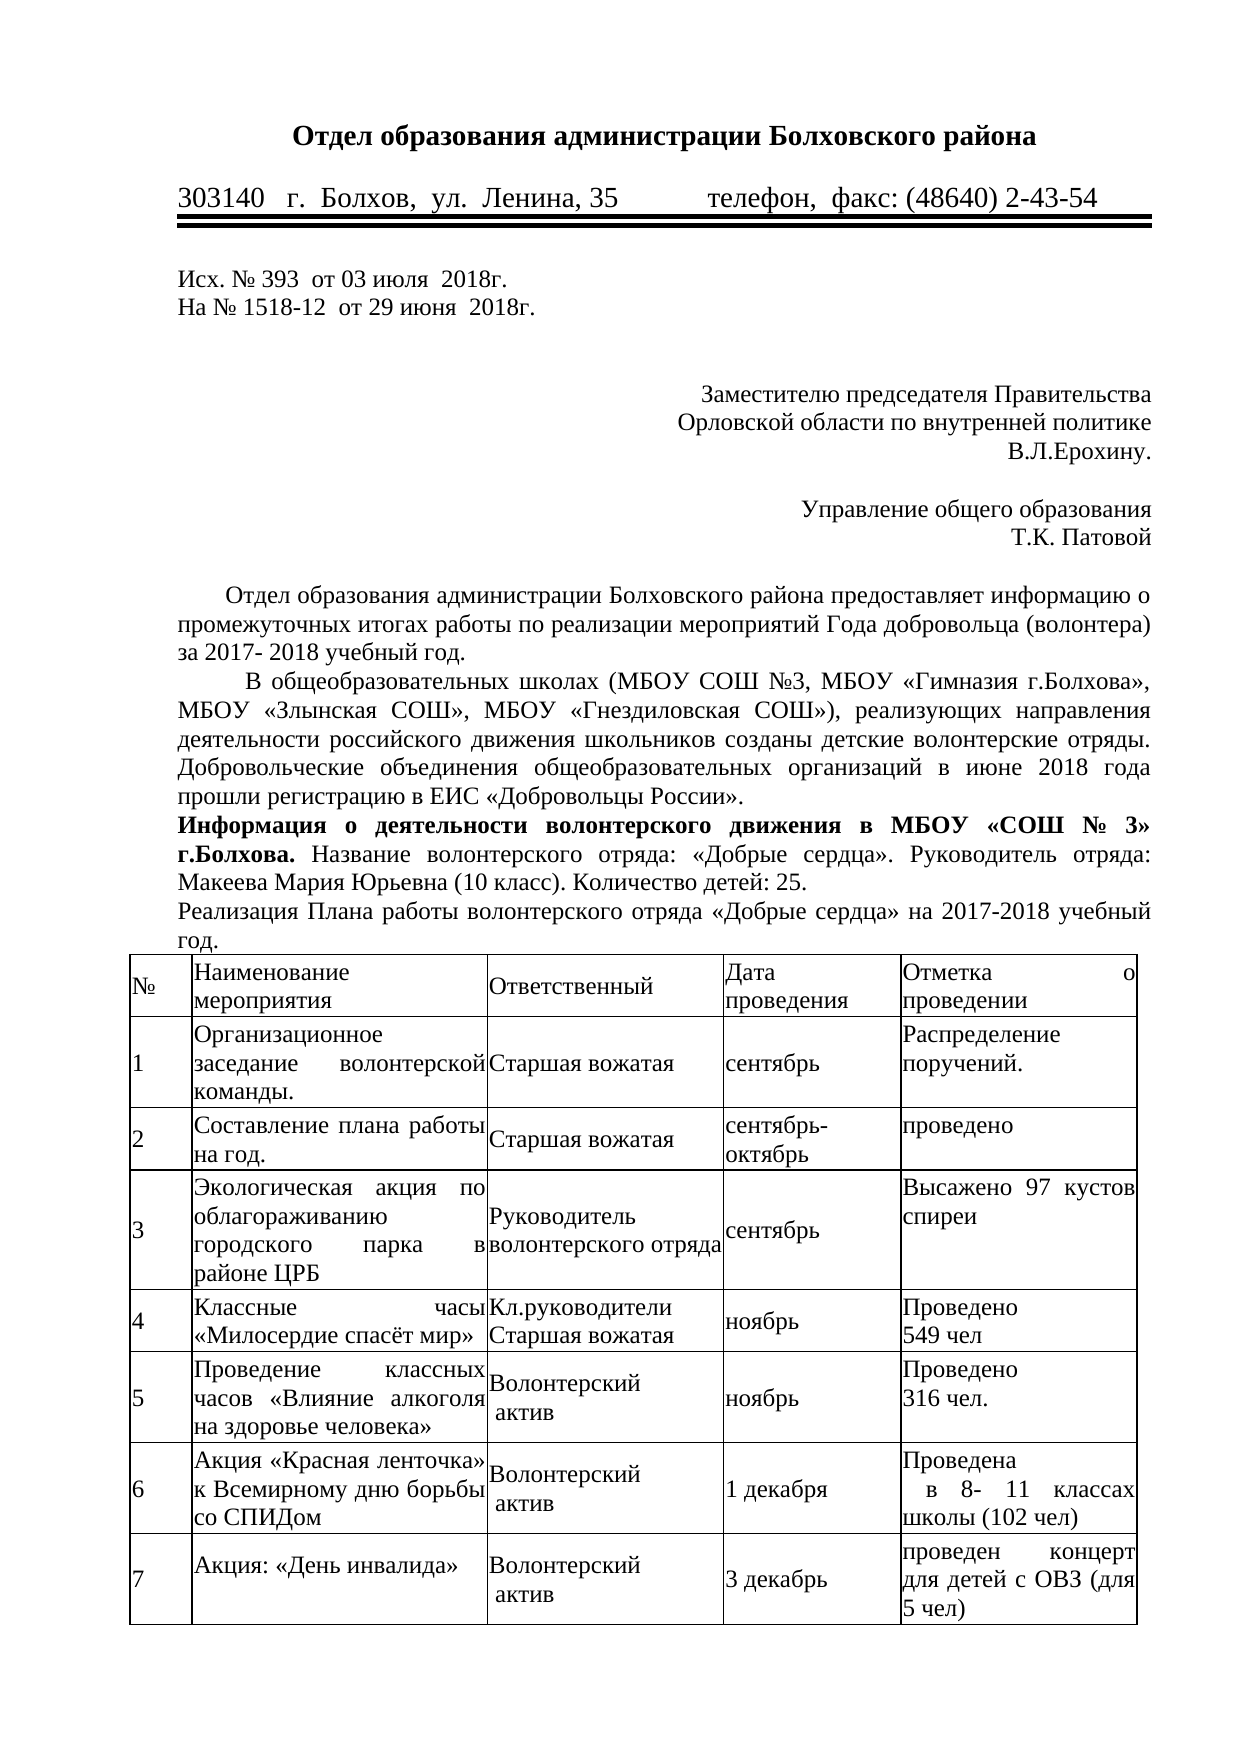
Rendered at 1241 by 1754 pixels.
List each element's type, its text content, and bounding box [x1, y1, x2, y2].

table_header Дата проведения [724, 955, 900, 1016]
table_cell Волонтерский актив [488, 1443, 723, 1533]
table_cell 5 [131, 1352, 191, 1442]
table_cell 7 [131, 1534, 191, 1624]
text Реализация Плана работы волонтерского отряда «Добрые сердца» на 2017-2018 учебный год. [177, 896, 1152, 954]
table_cell Распределение поручений. [902, 1017, 1136, 1107]
table_cell 3 декабрь [724, 1534, 900, 1624]
table_cell Высажено 97 кустов спиреи [902, 1171, 1136, 1289]
text Заместителю председателя Правительства [177, 379, 1152, 407]
table_cell проведено [902, 1108, 1136, 1169]
text Информация о деятельности волонтерского движения в МБОУ «СОШ № 3» г.Болхова. Название волонтерского отряда: «Добрые сердца». Руководитель отряда: Макеева Мария Юрьевна (10 класс). Количество детей: 25. [177, 810, 1152, 896]
table_cell Проведена в 8- 11 классах школы (102 чел) [902, 1443, 1136, 1533]
table_cell сентябрь-октябрь [724, 1108, 900, 1169]
table_header № [131, 955, 191, 1016]
text Т.К. Патовой [177, 522, 1152, 551]
table_cell 1 декабря [724, 1443, 900, 1533]
text Исх. № 393 от 03 июля 2018г. [177, 264, 1152, 292]
table_header Наименование мероприятия [193, 955, 487, 1016]
table_cell Акция: «День инвалида» [193, 1534, 487, 1624]
table_cell Акция «Красная ленточка» к Всемирному дню борьбы со СПИДом [193, 1443, 487, 1533]
text На № 1518-12 от 29 июня 2018г. [177, 292, 1152, 321]
table_cell Проведение классных часов «Влияние алкоголя на здоровье человека» [193, 1352, 487, 1442]
table_cell Кл.руководители Старшая вожатая [488, 1290, 723, 1351]
table_cell Волонтерский актив [488, 1352, 723, 1442]
table_cell Старшая вожатая [488, 1108, 723, 1169]
table_header Отметка о проведении [902, 955, 1136, 1016]
text В общеобразовательных школах (МБОУ СОШ №3, МБОУ «Гимназия г.Болхова», МБОУ «Злынская СОШ», МБОУ «Гнездиловская СОШ»), реализующих направления деятельности российского движения школьников созданы детские волонтерские отряды. Добровольческие объединения общеобразовательных организаций в июне 2018 года прошли регистрацию в ЕИС «Добровольцы России». [177, 666, 1152, 810]
text В.Л.Ерохину. [177, 436, 1152, 465]
table_cell Составление плана работы на год. [193, 1108, 487, 1169]
table_cell сентябрь [724, 1171, 900, 1289]
table_cell 4 [131, 1290, 191, 1351]
table_cell Организационное заседание волонтерской команды. [193, 1017, 487, 1107]
text Отдел образования администрации Болховского района предоставляет информацию о промежуточных итогах работы по реализации мероприятий Года добровольца (волонтера) за 2017- 2018 учебный год. [177, 580, 1152, 666]
table_cell 1 [131, 1017, 191, 1107]
table_cell ноябрь [724, 1352, 900, 1442]
table_cell Проведено 316 чел. [902, 1352, 1136, 1442]
table_cell 3 [131, 1171, 191, 1289]
table_cell 6 [131, 1443, 191, 1533]
text Отдел образования администрации Болховского района [177, 118, 1152, 152]
text 303140 г. Болхов, ул. Ленина, 35 телефон, факс: (48640) 2-43-54 [177, 180, 1152, 214]
table_cell Волонтерский актив [488, 1534, 723, 1624]
table_cell Экологическая акция по облагораживанию городского парка в районе ЦРБ [193, 1171, 487, 1289]
text Управление общего образования [177, 494, 1152, 522]
table_cell Проведено 549 чел [902, 1290, 1136, 1351]
table_cell Классные часы «Милосердие спасёт мир» [193, 1290, 487, 1351]
table_cell сентябрь [724, 1017, 900, 1107]
table_cell 2 [131, 1108, 191, 1169]
table_cell ноябрь [724, 1290, 900, 1351]
table_cell проведен концерт для детей с ОВЗ (для 5 чел) [902, 1534, 1136, 1624]
table_cell Старшая вожатая [488, 1017, 723, 1107]
table_header Ответственный [488, 955, 723, 1016]
text Орловской области по внутренней политике [177, 407, 1152, 436]
table_cell Руководитель волонтерского отряда [488, 1171, 723, 1289]
